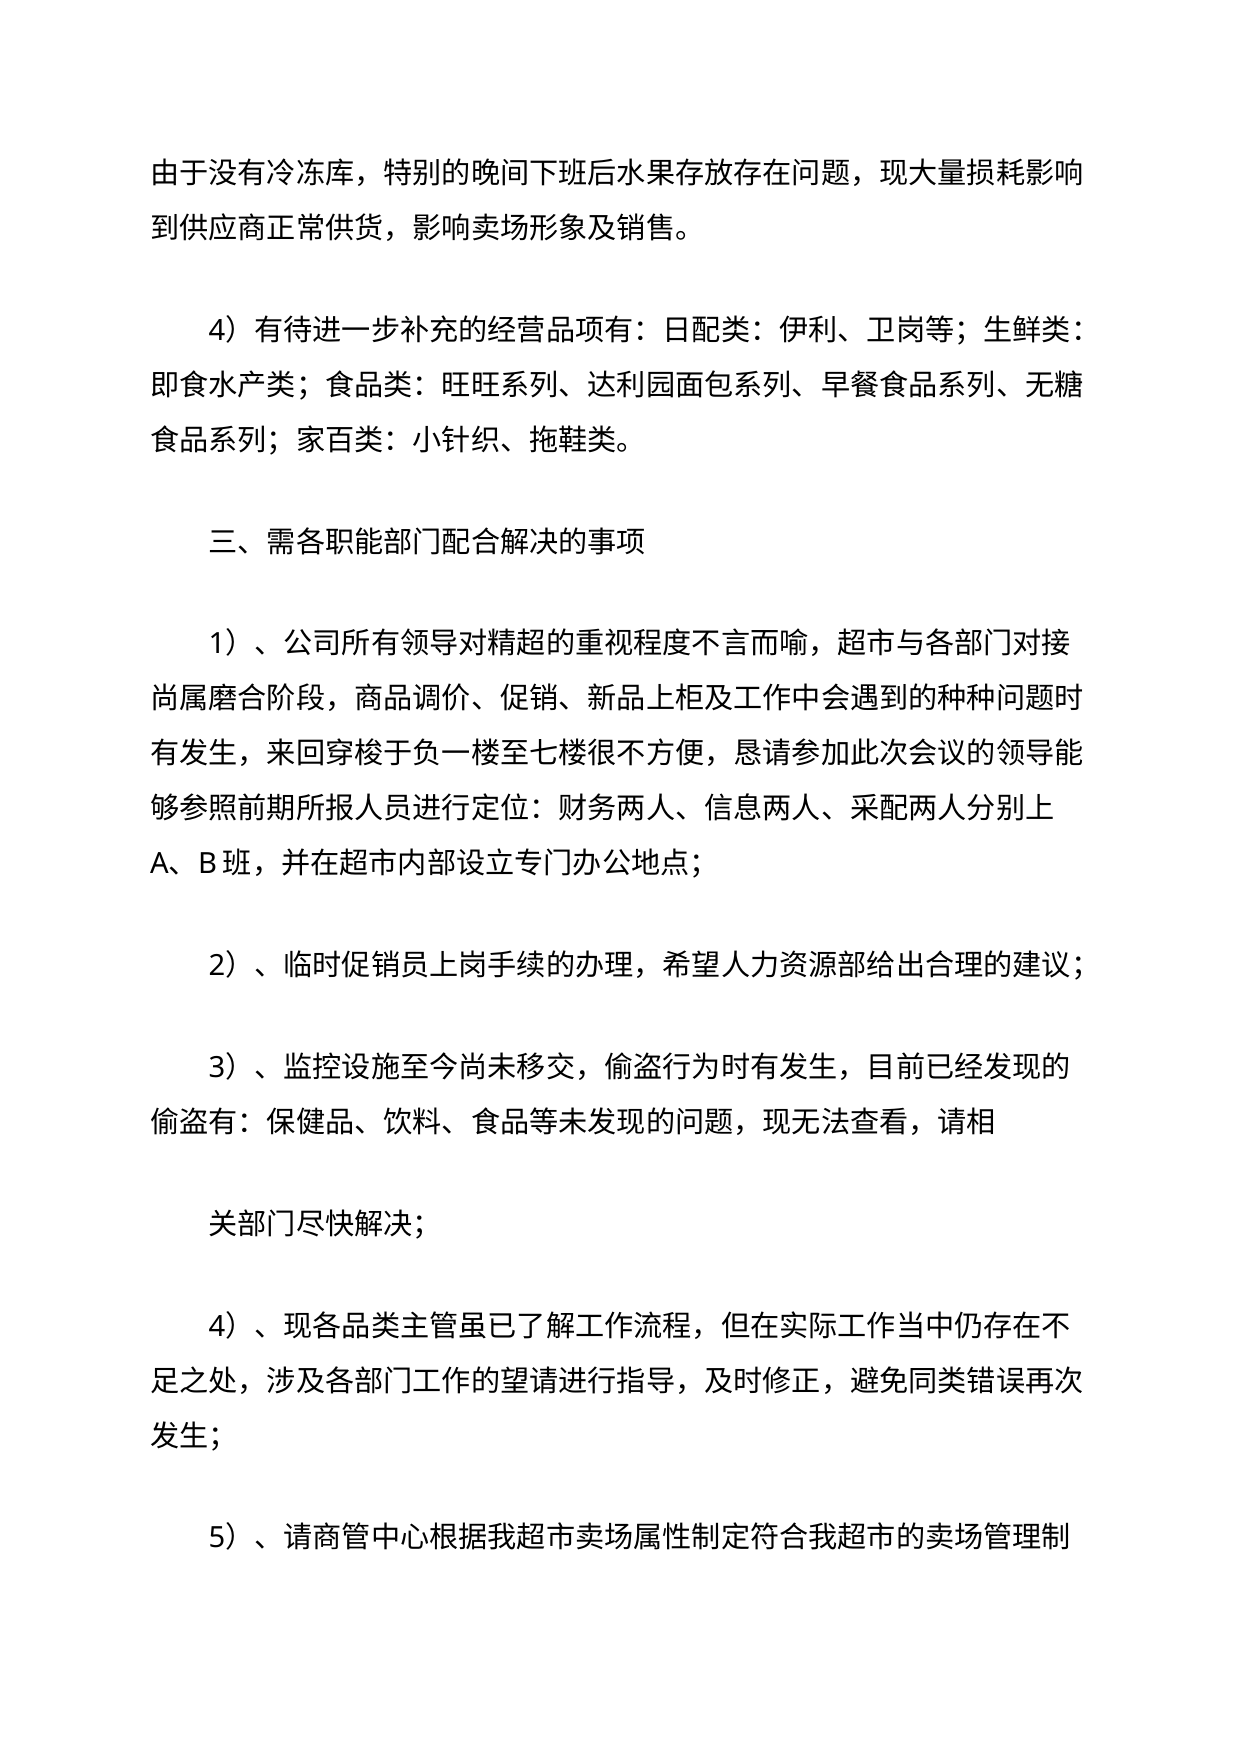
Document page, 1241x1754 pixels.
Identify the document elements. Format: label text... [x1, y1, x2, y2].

text 3）、监控设施至今尚未移交，偷盗行为时有发生，目前已经发现的偷盗有：保健品、饮料、食品等未发现的问题，现无法查看，请相 [150, 1044, 1090, 1141]
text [150, 1514, 1090, 1556]
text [150, 150, 1090, 247]
text 4）、现各品类主管虽已了解工作流程，但在实际工作当中仍存在不足之处，涉及各部门工作的望请进行指导，及时修正，避免同类错误再次发生； [150, 1302, 1090, 1454]
text 1）、公司所有领导对精超的重视程度不言而喻，超市与各部门对接尚属磨合阶段，商品调价、促销、新品上柜及工作中会遇到的种种问题时有发生，来回穿梭于负一楼至七楼很不方便，恳请参加此次会议的领导能够参照前期所报人员进行定位：财务两人、信息两人、采配两人分别上A、B班，并在超市内部设立专门办公地点； [150, 620, 1090, 882]
text 三、需各职能部门配合解决的事项 [150, 518, 1090, 561]
text 关部门尽快解决； [150, 1201, 1090, 1243]
text 2）、临时促销员上岗手续的办理，希望人力资源部给出合理的建议； [150, 942, 1090, 984]
text 4）有待进一步补充的经营品项有：日配类：伊利、卫岗等；生鲜类：即食水产类；食品类：旺旺系列、达利园面包系列、早餐食品系列、无糖食品系列；家百类：小针织、拖鞋类。 [150, 307, 1090, 459]
